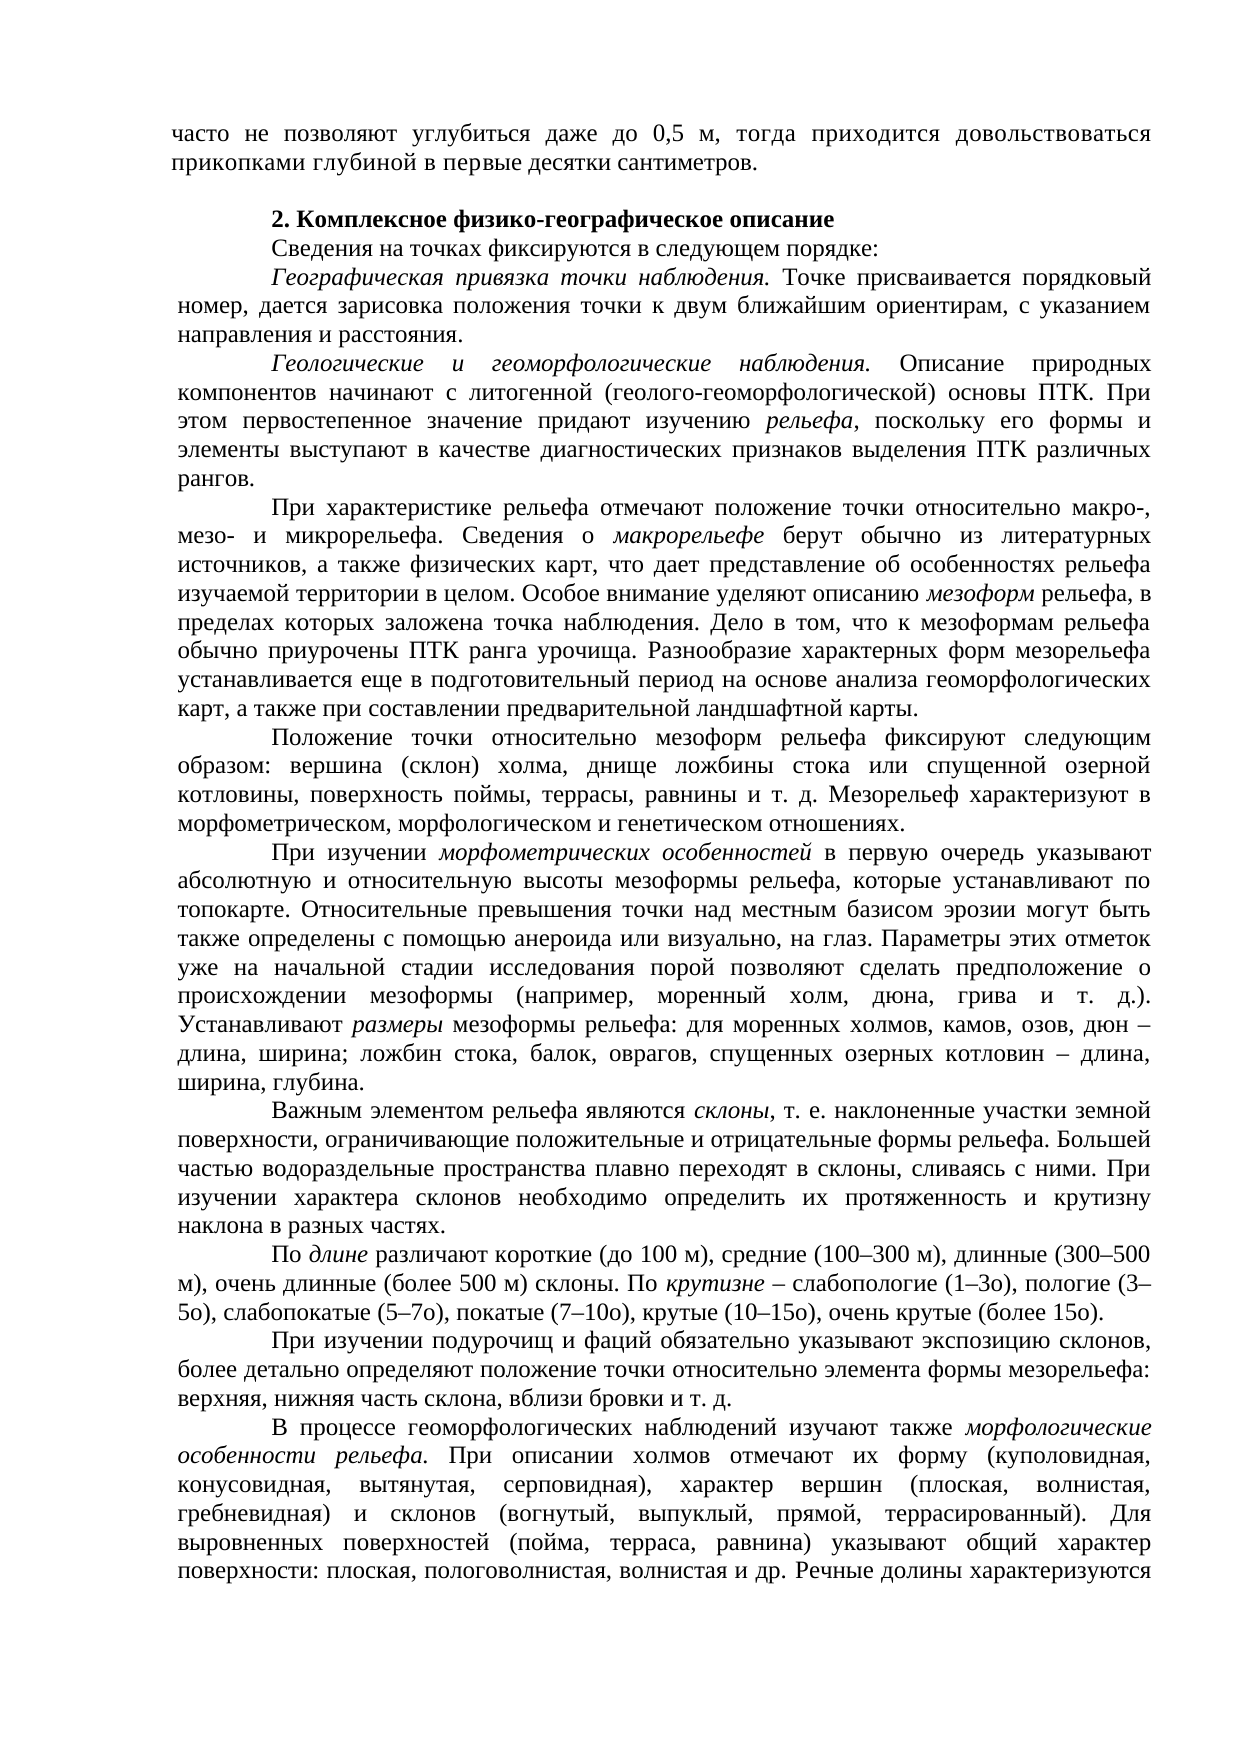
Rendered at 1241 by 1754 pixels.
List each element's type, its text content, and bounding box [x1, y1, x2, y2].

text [171, 118, 1152, 176]
text Сведения на точках фиксируются в следующем порядке: [177, 233, 1152, 262]
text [177, 1412, 1152, 1584]
text Геологические и геоморфологические наблюдения. Описание природных компонентов начинают с литогенной (геолого-геоморфологической) основы ПТК. При этом первостепенное значение придают изучению рельефа, поскольку его формы и элементы выступают в качестве диагностических признаков выделения ПТК различных рангов. [177, 348, 1152, 492]
text При изучении морфометрических особенностей в первую очередь указывают абсолютную и относительную высоты мезоформы рельефа, которые устанавливают по топокарте. Относительные превышения точки над местным базисом эрозии могут быть также определены с помощью анероида или визуально, на глаз. Параметры этих отметок уже на начальной стадии исследования порой позволяют сделать предположение о происхождении мезоформы (например, моренный холм, дюна, грива и т. д.). Устанавливают размеры мезоформы рельефа: для моренных холмов, камов, озов, дюн – длина, ширина; ложбин стока, балок, оврагов, спущенных озерных котловин – длина, ширина, глубина. [177, 837, 1152, 1096]
text 2. Комплексное физико-географическое описание [177, 204, 1152, 233]
text Важным элементом рельефа являются склоны, т. е. наклоненные участки земной поверхности, ограничивающие положительные и отрицательные формы рельефа. Большей частью водораздельные пространства плавно переходят в склоны, сливаясь с ними. При изучении характера склонов необходимо определить их протяженность и крутизну наклона в разных частях. [177, 1096, 1152, 1239]
text Географическая привязка точки наблюдения. Точке присваивается порядковый номер, дается зарисовка положения точки к двум ближайшим ориентирам, с указанием направления и расстояния. [177, 262, 1152, 348]
text При изучении подурочищ и фаций обязательно указывают экспозицию склонов, более детально определяют положение точки относительно элемента формы мезорельефа: верхняя, нижняя часть склона, вблизи бровки и т. д. [177, 1326, 1152, 1412]
text Положение точки относительно мезоформ рельефа фиксируют следующим образом: вершина (склон) холма, днище ложбины стока или спущенной озерной котловины, поверхность поймы, террасы, равнины и т. д. Мезорельеф характеризуют в морфометрическом, морфологическом и генетическом отношениях. [177, 722, 1152, 837]
text По длине различают короткие (до 100 м), средние (100–300 м), длинные (300–500 м), очень длинные (более 500 м) склоны. По крутизне – слабопологие (1–3о), пологие (3–5о), слабопокатые (5–7о), покатые (7–10о), крутые (10–15о), очень крутые (более 15о). [177, 1239, 1152, 1326]
text При характеристике рельефа отмечают положение точки относительно макро-, мезо- и микрорельефа. Сведения о макрорельефе берут обычно из литературных источников, а также физических карт, что дает представление об особенностях рельефа изучаемой территории в целом. Особое внимание уделяют описанию мезоформ рельефа, в пределах которых заложена точка наблюдения. Дело в том, что к мезоформам рельефа обычно приурочены ПТК ранга урочища. Разнообразие характерных форм мезорельефа устанавливается еще в подготовительный период на основе анализа геоморфологических карт, а также при составлении предварительной ландшафтной карты. [177, 492, 1152, 722]
